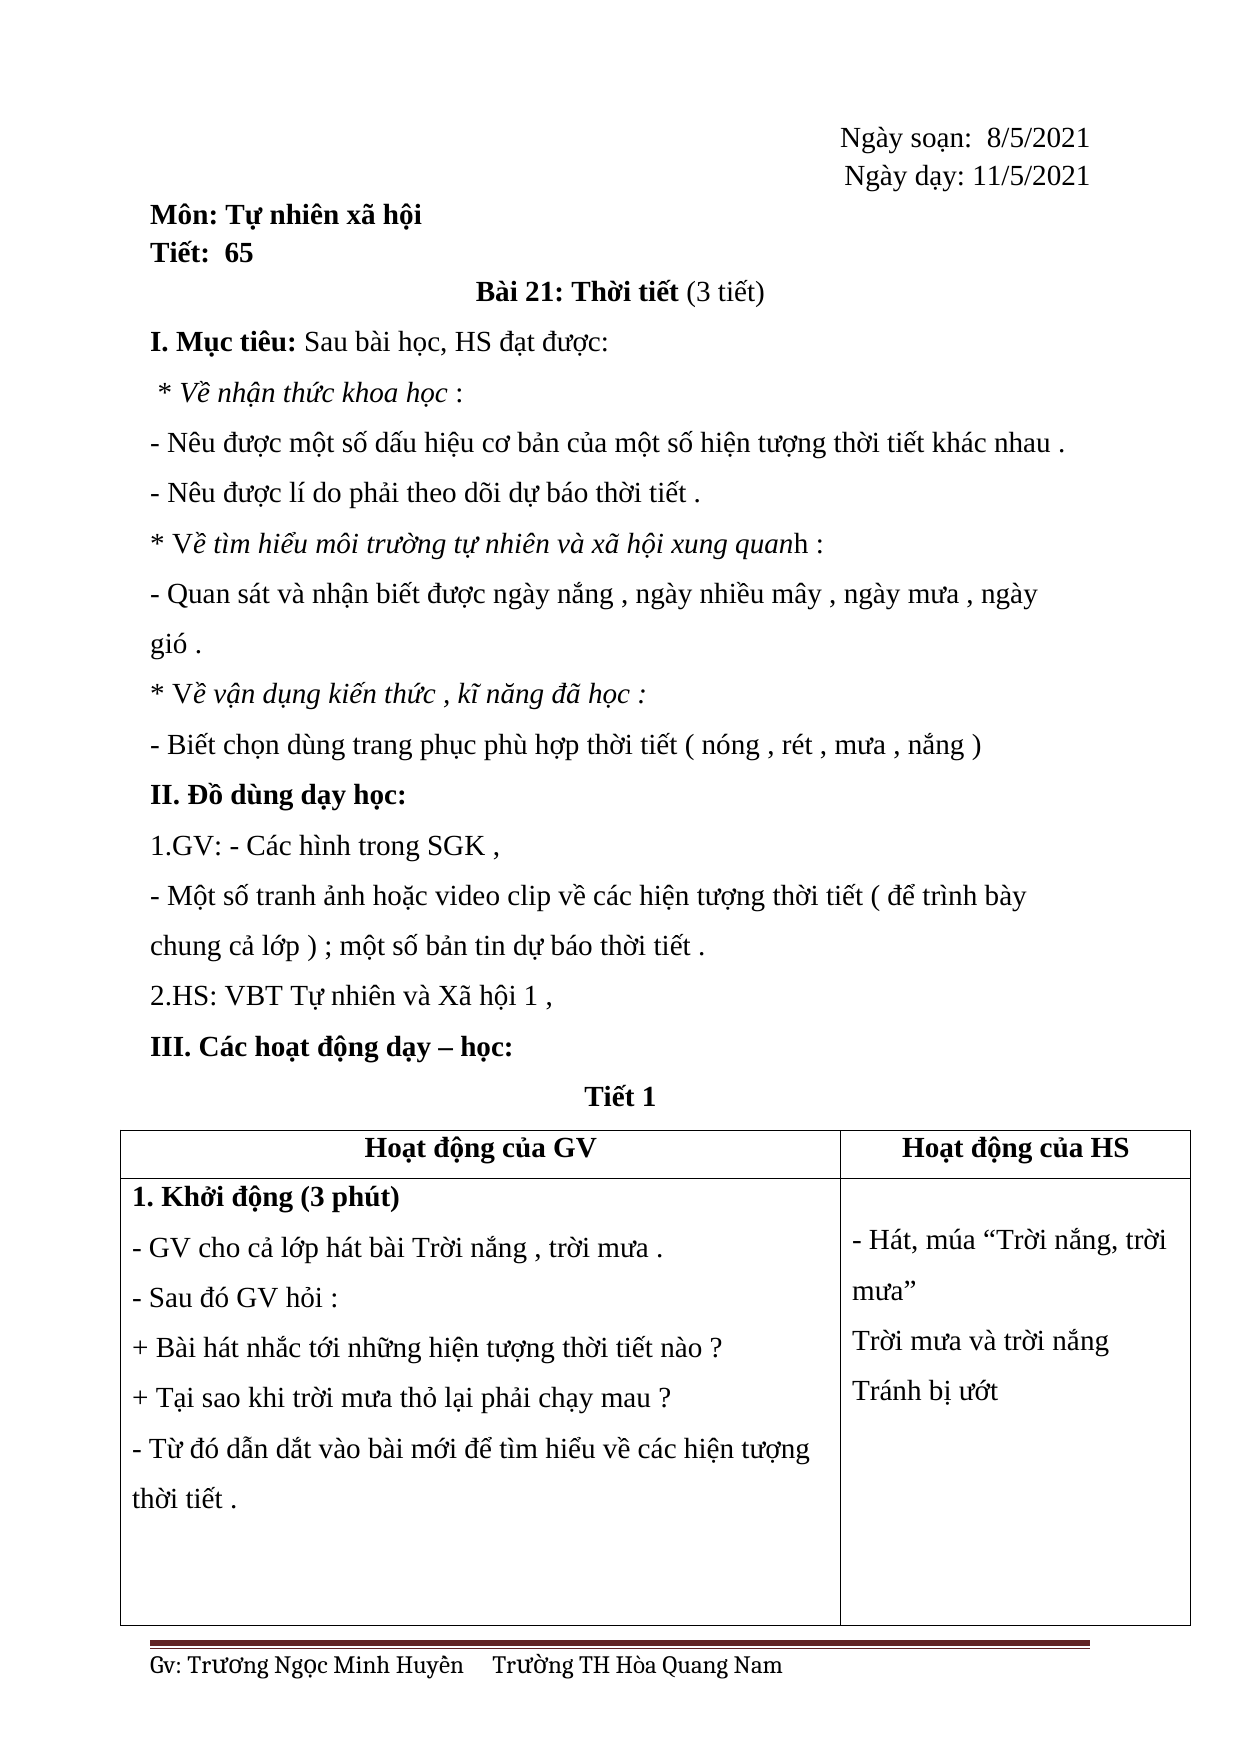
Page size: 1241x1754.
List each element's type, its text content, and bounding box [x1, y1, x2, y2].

text Môn: Tự nhiên xã hội [150, 197, 1090, 231]
text Tiết 1 [150, 1079, 1090, 1113]
text - Biết chọn dùng trang phục phù hợp thời tiết ( nóng , rét , mưa , nắng ) [150, 727, 1090, 761]
text - Nêu được lí do phải theo dõi dự báo thời tiết . [150, 475, 1090, 509]
text * Về vận dụng kiến thức , kĩ năng đã học : [150, 677, 1090, 710]
text 2.HS: VBT Tự nhiên và Xã hội 1 , [150, 978, 1090, 1012]
text III. Các hoạt động dạy – học: [150, 1029, 1090, 1062]
text II. Đồ dùng dạy học: [150, 777, 1090, 811]
table_header Hoạt động của HS [841, 1131, 1190, 1178]
text I. Mục tiêu: Sau bài học, HS đạt được: [150, 324, 1090, 358]
text * Về tìm hiểu môi trường tự nhiên và xã hội xung quanh : [150, 526, 1090, 559]
text Ngày soạn: 8/5/2021 [150, 120, 1090, 153]
text - Một số tranh ảnh hoặc video clip về các hiện tượng thời tiết ( để trình bày chung cả lớp ) ; một số bản tin dự báo thời tiết . [150, 878, 1090, 962]
table_cell 1. Khởi động (3 phút) - GV cho cả lớp hát bài Trời nắng , trời mưa . - Sau đó GV hỏi : + Bài hát nhắc tới những hiện tượng thời tiết nào ? + Tại sao khi trời mưa thỏ lại phải chạy mau ? - Từ đó dẫn dắt vào bài mới để tìm hiểu về các hiện tượng thời tiết . [121, 1179, 840, 1625]
text - Quan sát và nhận biết được ngày nắng , ngày nhiều mây , ngày mưa , ngày gió . [150, 576, 1090, 660]
text 1.GV: - Các hình trong SGK , [150, 828, 1090, 861]
table_header Hoạt động của GV [121, 1131, 840, 1178]
text * Về nhận thức khoa học : [150, 375, 1090, 408]
text Ngày dạy: 11/5/2021 [150, 158, 1090, 192]
text - Nêu được một số dấu hiệu cơ bản của một số hiện tượng thời tiết khác nhau . [150, 425, 1090, 459]
text Bài 21: Thời tiết (3 tiết) [150, 274, 1090, 308]
table_cell - Hát, múa “Trời nắng, trời mưa” Trời mưa và trời nắng Tránh bị ướt [841, 1179, 1190, 1625]
text Tiết: 65 [150, 236, 1090, 269]
